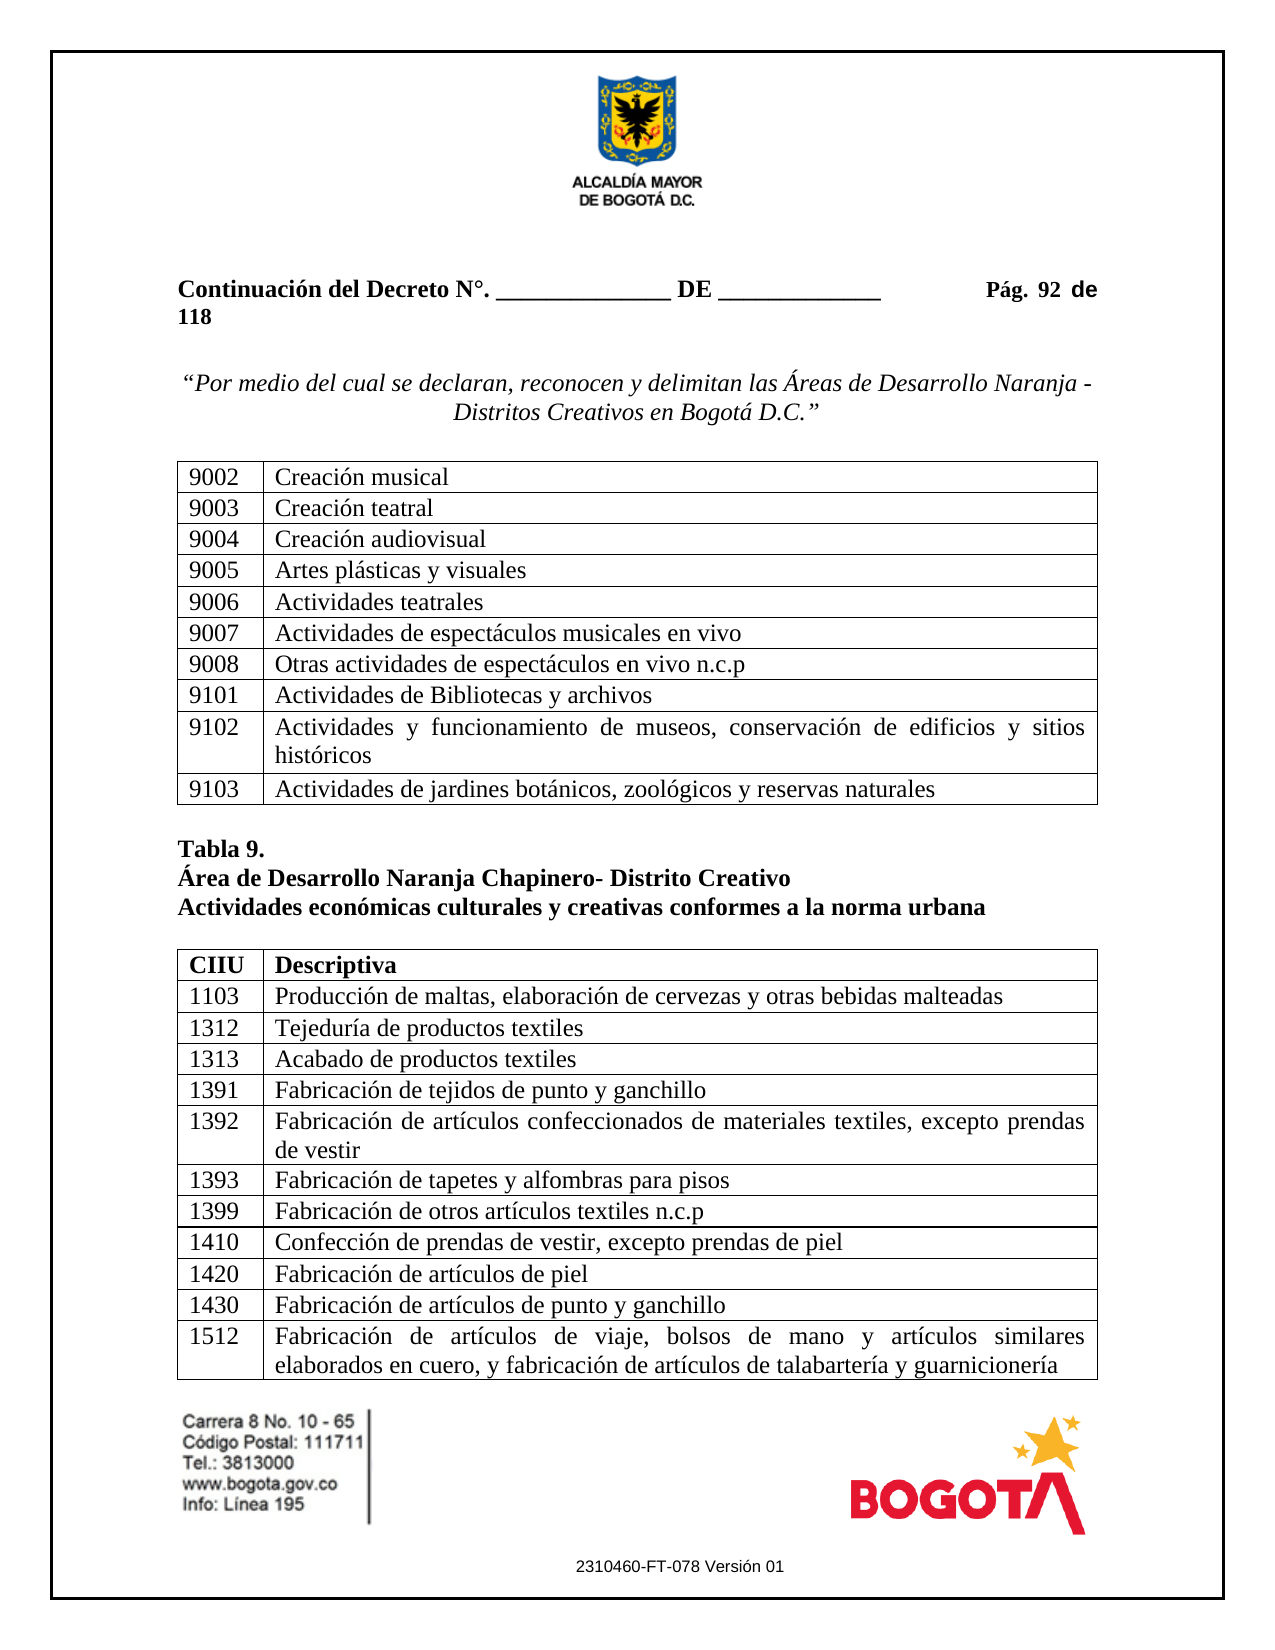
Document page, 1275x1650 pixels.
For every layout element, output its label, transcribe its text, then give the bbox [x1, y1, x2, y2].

table_cell 9002 [178, 462, 263, 492]
table_cell 1420 [178, 1259, 263, 1289]
text Área de Desarrollo Naranja Chapinero- Distrito Creativo [177, 863, 1098, 892]
table_cell Actividades teatrales [264, 587, 1097, 617]
table_cell Actividades de Bibliotecas y archivos [264, 680, 1097, 711]
table_header Descriptiva [264, 950, 1097, 980]
table_cell 9102 [178, 712, 263, 773]
table_cell 1312 [178, 1013, 263, 1043]
table_cell Fabricación de artículos de piel [264, 1259, 1097, 1289]
table_cell 9003 [178, 493, 263, 523]
table_cell Actividades y funcionamiento de museos, conservación de edificios y sitios históricos [264, 712, 1097, 773]
table_cell Actividades de jardines botánicos, zoológicos y reservas naturales [264, 774, 1097, 804]
table_cell Creación audiovisual [264, 524, 1097, 554]
table_cell Acabado de productos textiles [264, 1044, 1097, 1074]
table_cell Producción de maltas, elaboración de cervezas y otras bebidas malteadas [264, 981, 1097, 1012]
table_cell Fabricación de tejidos de punto y ganchillo [264, 1075, 1097, 1105]
table_cell Fabricación de otros artículos textiles n.c.p [264, 1196, 1097, 1226]
picture [832, 1411, 1117, 1554]
picture [177, 1403, 378, 1538]
table_cell 9008 [178, 649, 263, 679]
table_cell 1430 [178, 1290, 263, 1320]
table_cell 9006 [178, 587, 263, 617]
table_cell Creación musical [264, 462, 1097, 492]
table_cell 9103 [178, 774, 263, 804]
table_cell Otras actividades de espectáculos en vivo n.c.p [264, 649, 1097, 679]
table_cell Fabricación de artículos de viaje, bolsos de mano y artículos similares elaborados en cuero, y fabricación de artículos de talabartería y guarnicionería [264, 1321, 1097, 1379]
table_cell 1392 [178, 1106, 263, 1164]
table_cell Confección de prendas de vestir, excepto prendas de piel [264, 1228, 1097, 1258]
text Tabla 9. [177, 834, 1098, 863]
table_cell 1313 [178, 1044, 263, 1074]
table_cell 1103 [178, 981, 263, 1012]
table_cell 1391 [178, 1075, 263, 1105]
table_cell 9005 [178, 555, 263, 586]
table_cell 9004 [178, 524, 263, 554]
table_cell Creación teatral [264, 493, 1097, 523]
table_header CIIU [178, 950, 263, 980]
text Actividades económicas culturales y creativas conformes a la norma urbana [177, 892, 1098, 920]
table_cell Actividades de espectáculos musicales en vivo [264, 618, 1097, 648]
table_cell Artes plásticas y visuales [264, 555, 1097, 586]
table_cell Fabricación de tapetes y alfombras para pisos [264, 1165, 1097, 1195]
picture [563, 65, 712, 217]
table_cell Tejeduría de productos textiles [264, 1013, 1097, 1043]
table_cell 1512 [178, 1321, 263, 1379]
table_cell Fabricación de artículos de punto y ganchillo [264, 1290, 1097, 1320]
table_cell 1393 [178, 1165, 263, 1195]
table_cell 9007 [178, 618, 263, 648]
table_cell 1399 [178, 1196, 263, 1226]
table_cell 9101 [178, 680, 263, 711]
table_cell Fabricación de artículos confeccionados de materiales textiles, excepto prendas de vestir [264, 1106, 1097, 1164]
table_cell 1410 [178, 1228, 263, 1258]
